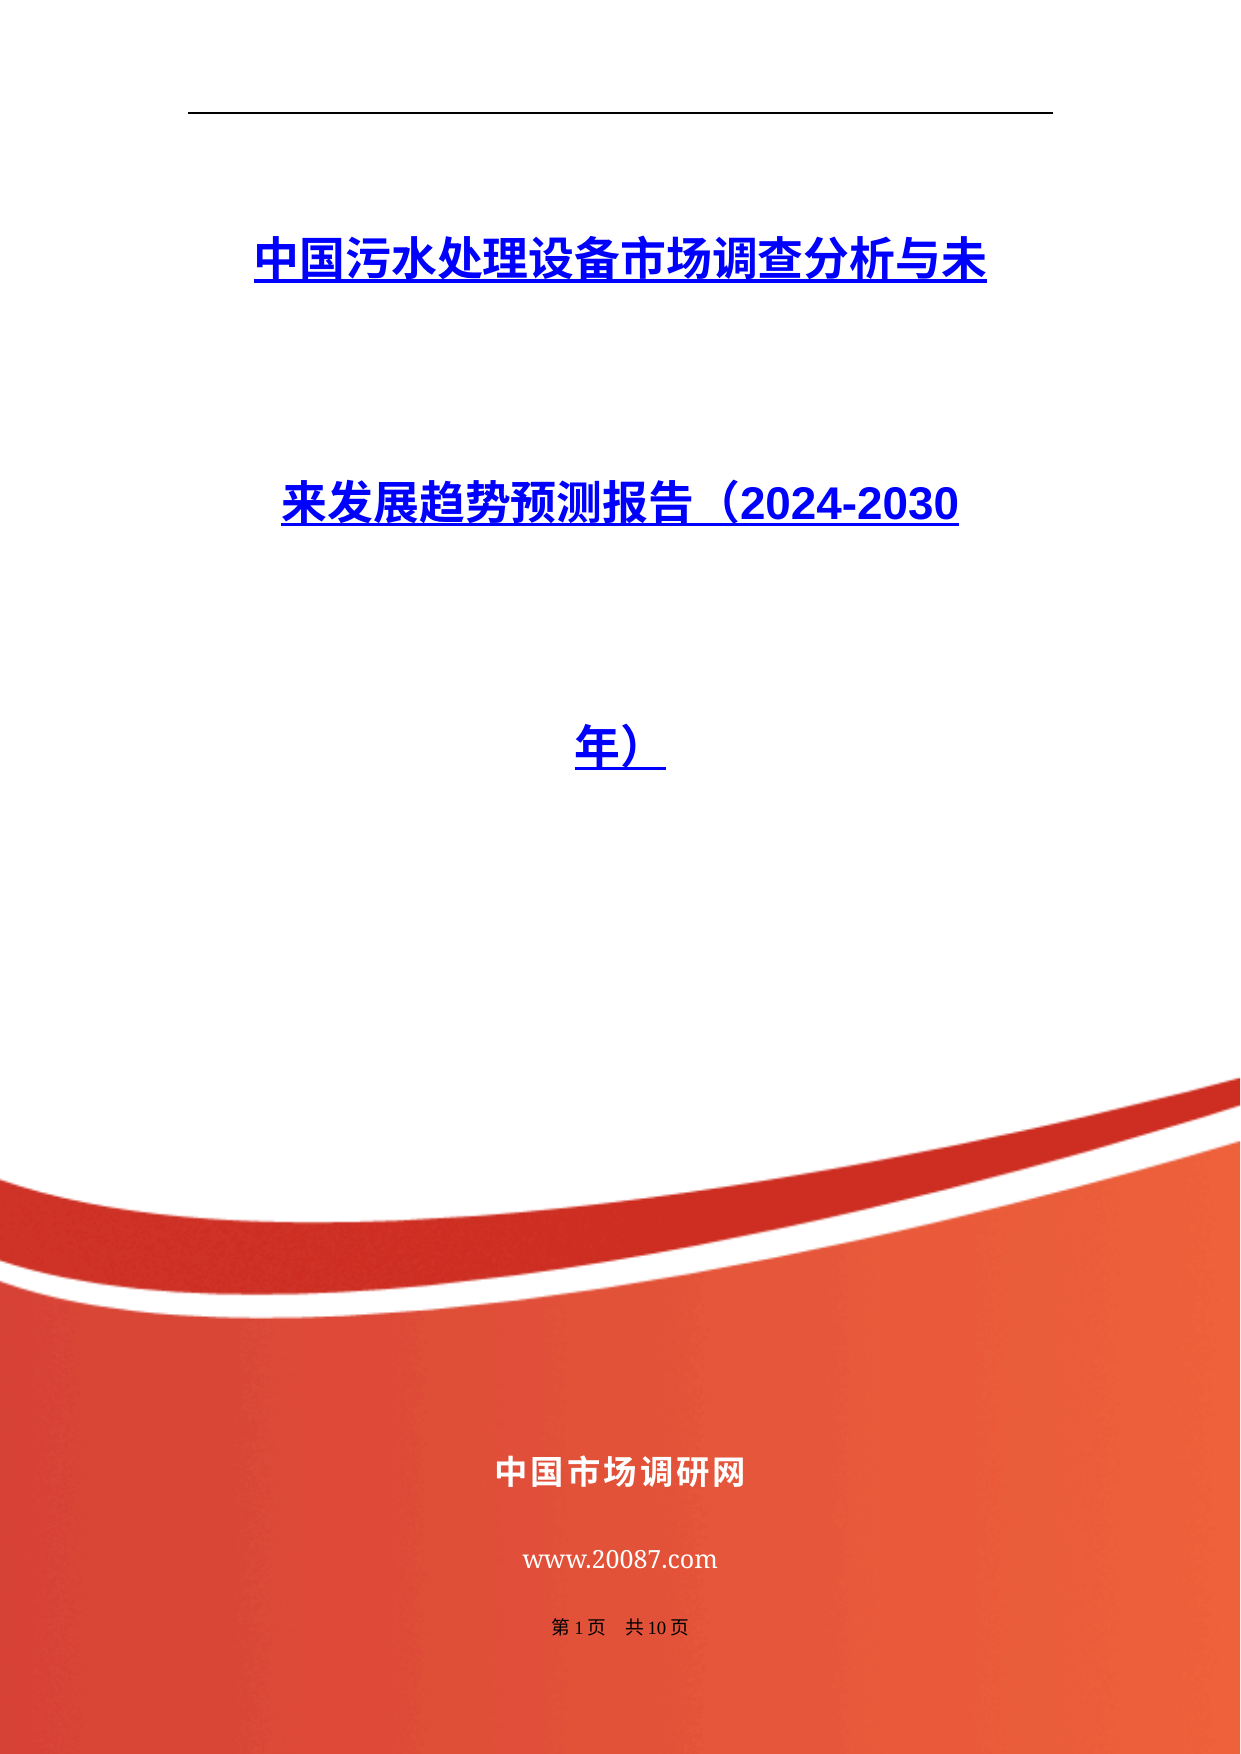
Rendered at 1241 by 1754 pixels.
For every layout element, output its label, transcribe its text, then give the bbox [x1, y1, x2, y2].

text www.20087.com [187, 1526, 1053, 1591]
picture [0, 1006, 1241, 1754]
subtitle 中国市场调研网 [187, 1437, 1053, 1502]
table_header 中国污水处理设备市场调查分析与未来发展趋势预测报告（2024-2030年） [188, 207, 1053, 871]
